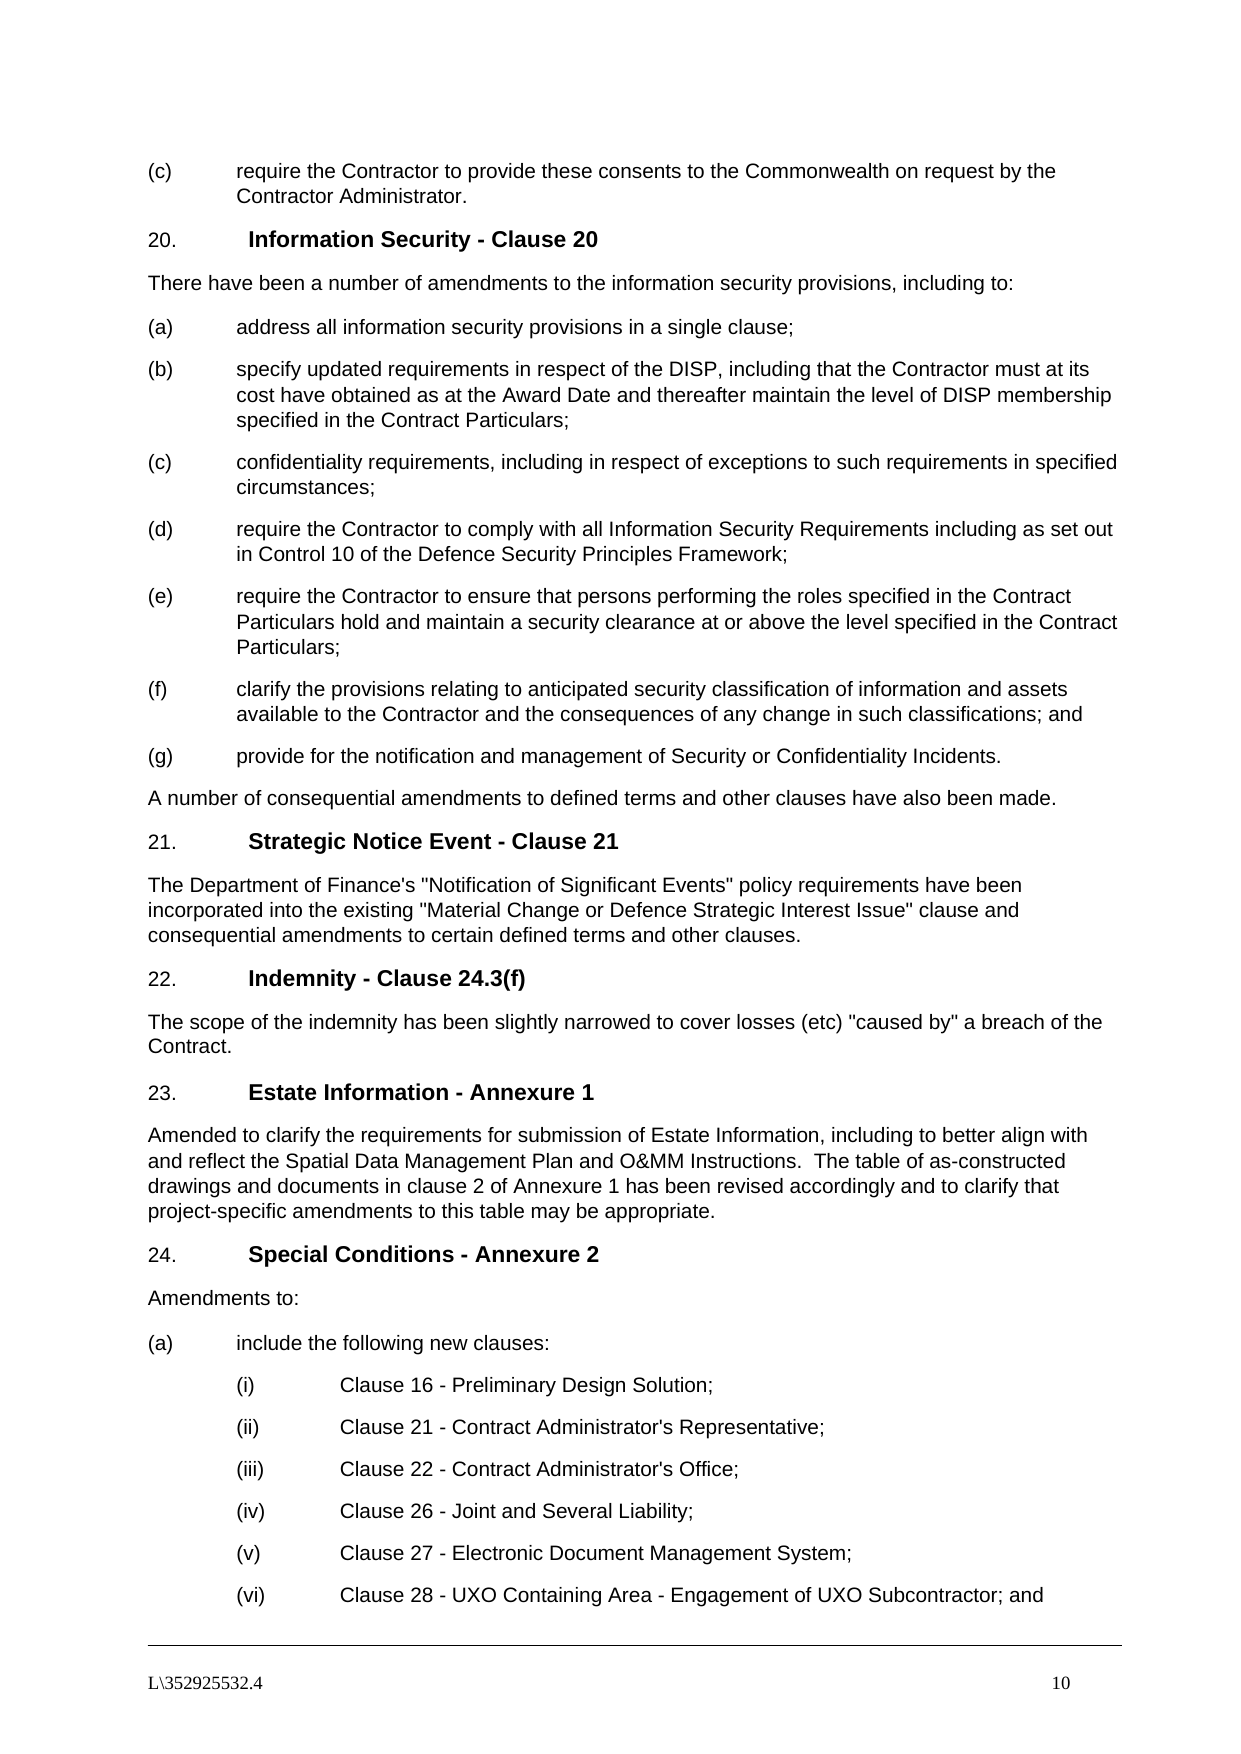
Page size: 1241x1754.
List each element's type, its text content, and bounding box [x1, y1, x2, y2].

text Clause 16 - Preliminary Design Solution; [236, 1372, 1122, 1396]
text Special Conditions - Annexure 2 [148, 1241, 1122, 1267]
text Estate Information - Annexure 1 [148, 1079, 1122, 1105]
text clarify the provisions relating to anticipated security classification of information and assets available to the Contractor and the consequences of any change in such classifications; and [148, 677, 1122, 726]
text Clause 26 - Joint and Several Liability; [236, 1498, 1122, 1522]
text Clause 22 - Contract Administrator's Office; [236, 1456, 1122, 1480]
text Clause 28 - UXO Containing Area - Engagement of UXO Subcontractor; and [236, 1582, 1122, 1606]
text require the Contractor to provide these consents to the Commonwealth on request by the Contractor Administrator. [148, 158, 1122, 208]
text provide for the notification and management of Security or Confidentiality Incidents. [148, 744, 1122, 768]
text The scope of the indemnity has been slightly narrowed to cover losses (etc) "caused by" a breach of the Contract. [148, 1010, 1122, 1058]
list Strategic Notice Event - Clause 21 [148, 828, 1122, 854]
text There have been a number of amendments to the information security provisions, including to: [148, 270, 1122, 294]
text specify updated requirements in respect of the DISP, including that the Contractor must at its cost have obtained as at the Award Date and thereafter maintain the level of DISP membership specified in the Contract Particulars; [148, 357, 1122, 432]
text require the Contractor to comply with all Information Security Requirements including as set out in Control 10 of the Defence Security Principles Framework; [148, 517, 1122, 566]
text Indemnity - Clause 24.3(f) [148, 965, 1122, 992]
text Clause 21 - Contract Administrator's Representative; [236, 1414, 1122, 1438]
text include the following new clauses: [148, 1331, 1122, 1354]
text require the Contractor to ensure that persons performing the roles specified in the Contract Particulars hold and maintain a security clearance at or above the level specified in the Contract Particulars; [148, 584, 1122, 659]
text address all information security provisions in a single clause; [148, 315, 1122, 339]
text Clause 27 - Electronic Document Management System; [236, 1540, 1122, 1564]
list Information Security - Clause 20 [148, 226, 1122, 252]
text Amended to clarify the requirements for submission of Estate Information, including to better align with and reflect the Spatial Data Management Plan and O&MM Instructions. The table of as-constructed drawings and documents in clause 2 of Annexure 1 has been revised accordingly and to clarify that project-specific amendments to this table may be appropriate. [148, 1123, 1122, 1223]
text Amendments to: [148, 1286, 1122, 1310]
text The Department of Finance's "Notification of Significant Events" policy requirements have been incorporated into the existing "Material Change or Defence Strategic Interest Issue" clause and consequential amendments to certain defined terms and other clauses. [148, 873, 1122, 947]
list A number of consequential amendments to defined terms and other clauses have also been made. [148, 786, 1122, 810]
text confidentiality requirements, including in respect of exceptions to such requirements in specified circumstances; [148, 450, 1122, 499]
